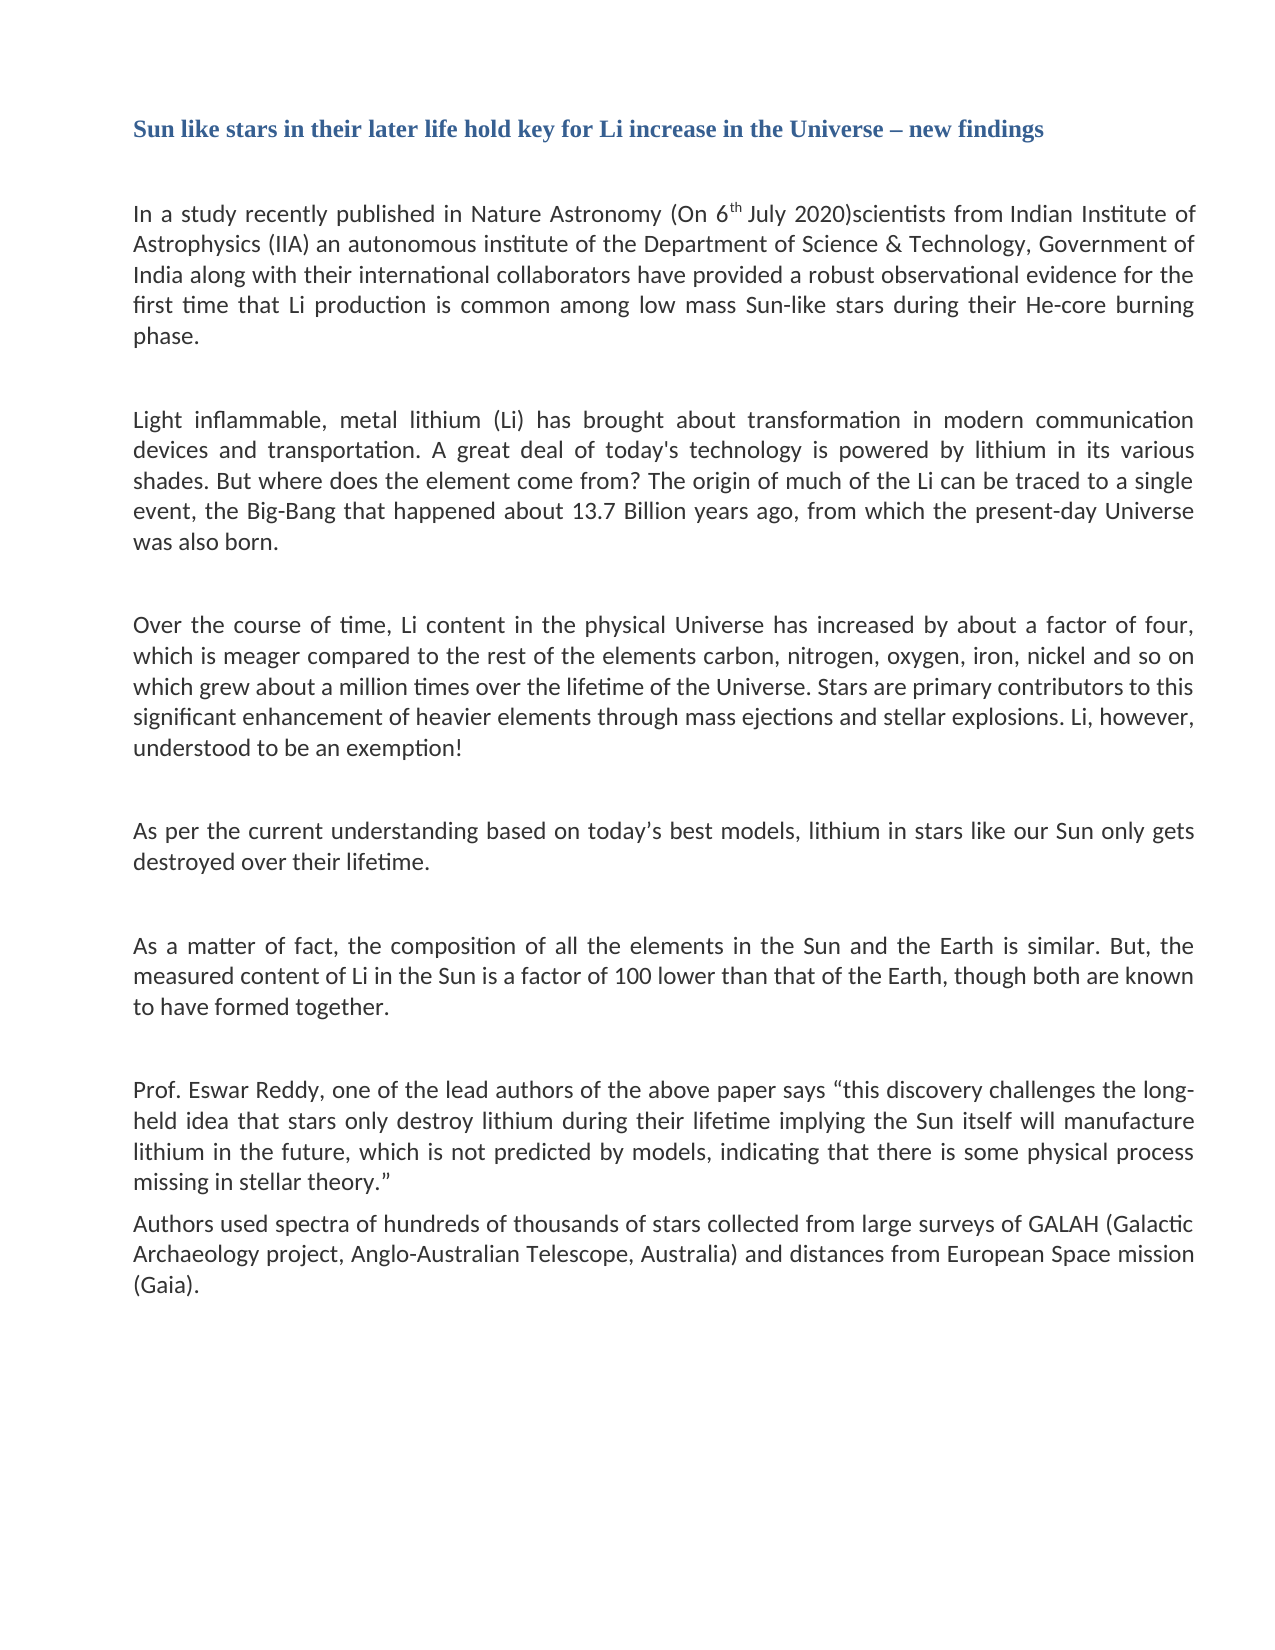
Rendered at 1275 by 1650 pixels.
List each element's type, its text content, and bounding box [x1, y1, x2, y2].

text As a matter of fact, the composition of all the elements in the Sun and the Earth is similar. But, the measured content of Li in the Sun is a factor of 100 lower than that of the Earth, though both are known to have formed together. [133, 930, 1196, 1021]
subtitle Sun like stars in their later life hold key for Li increase in the Universe – new findings [133, 114, 1196, 186]
text As per the current understanding based on today’s best models, lithium in stars like our Sun only gets destroyed over their lifetime. [133, 816, 1196, 877]
text In a study recently published in Nature Astronomy (On 6th July 2020)scientists from Indian Institute of Astrophysics (IIA) an autonomous institute of the Department of Science & Technology, Government of India along with their international collaborators have provided a robust observational evidence for the first time that Li production is common among low mass Sun-like stars during their He-core burning phase. [133, 198, 1196, 351]
text Light inflammable, metal lithium (Li) has brought about transformation in modern communication devices and transportation. A great deal of today's technology is powered by lithium in its various shades. But where does the element come from? The origin of much of the Li can be traced to a single event, the Big-Bang that happened about 13.7 Billion years ago, from which the present-day Universe was also born. [133, 404, 1196, 556]
text Prof. Eswar Reddy, one of the lead authors of the above paper says “this discovery challenges the long-held idea that stars only destroy lithium during their lifetime implying the Sun itself will manufacture lithium in the future, which is not predicted by models, indicating that there is some physical process missing in stellar theory.” [133, 1074, 1196, 1197]
text Authors used spectra of hundreds of thousands of stars collected from large surveys of GALAH (Galactic Archaeology project, Anglo-Australian Telescope, Australia) and distances from European Space mission (Gaia). [133, 1208, 1196, 1299]
text Over the course of time, Li content in the physical Universe has increased by about a factor of four, which is meager compared to the rest of the elements carbon, nitrogen, oxygen, iron, nickel and so on which grew about a million times over the lifetime of the Universe. Stars are primary contributors to this significant enhancement of heavier elements through mass ejections and stellar explosions. Li, however, understood to be an exemption! [133, 610, 1196, 762]
